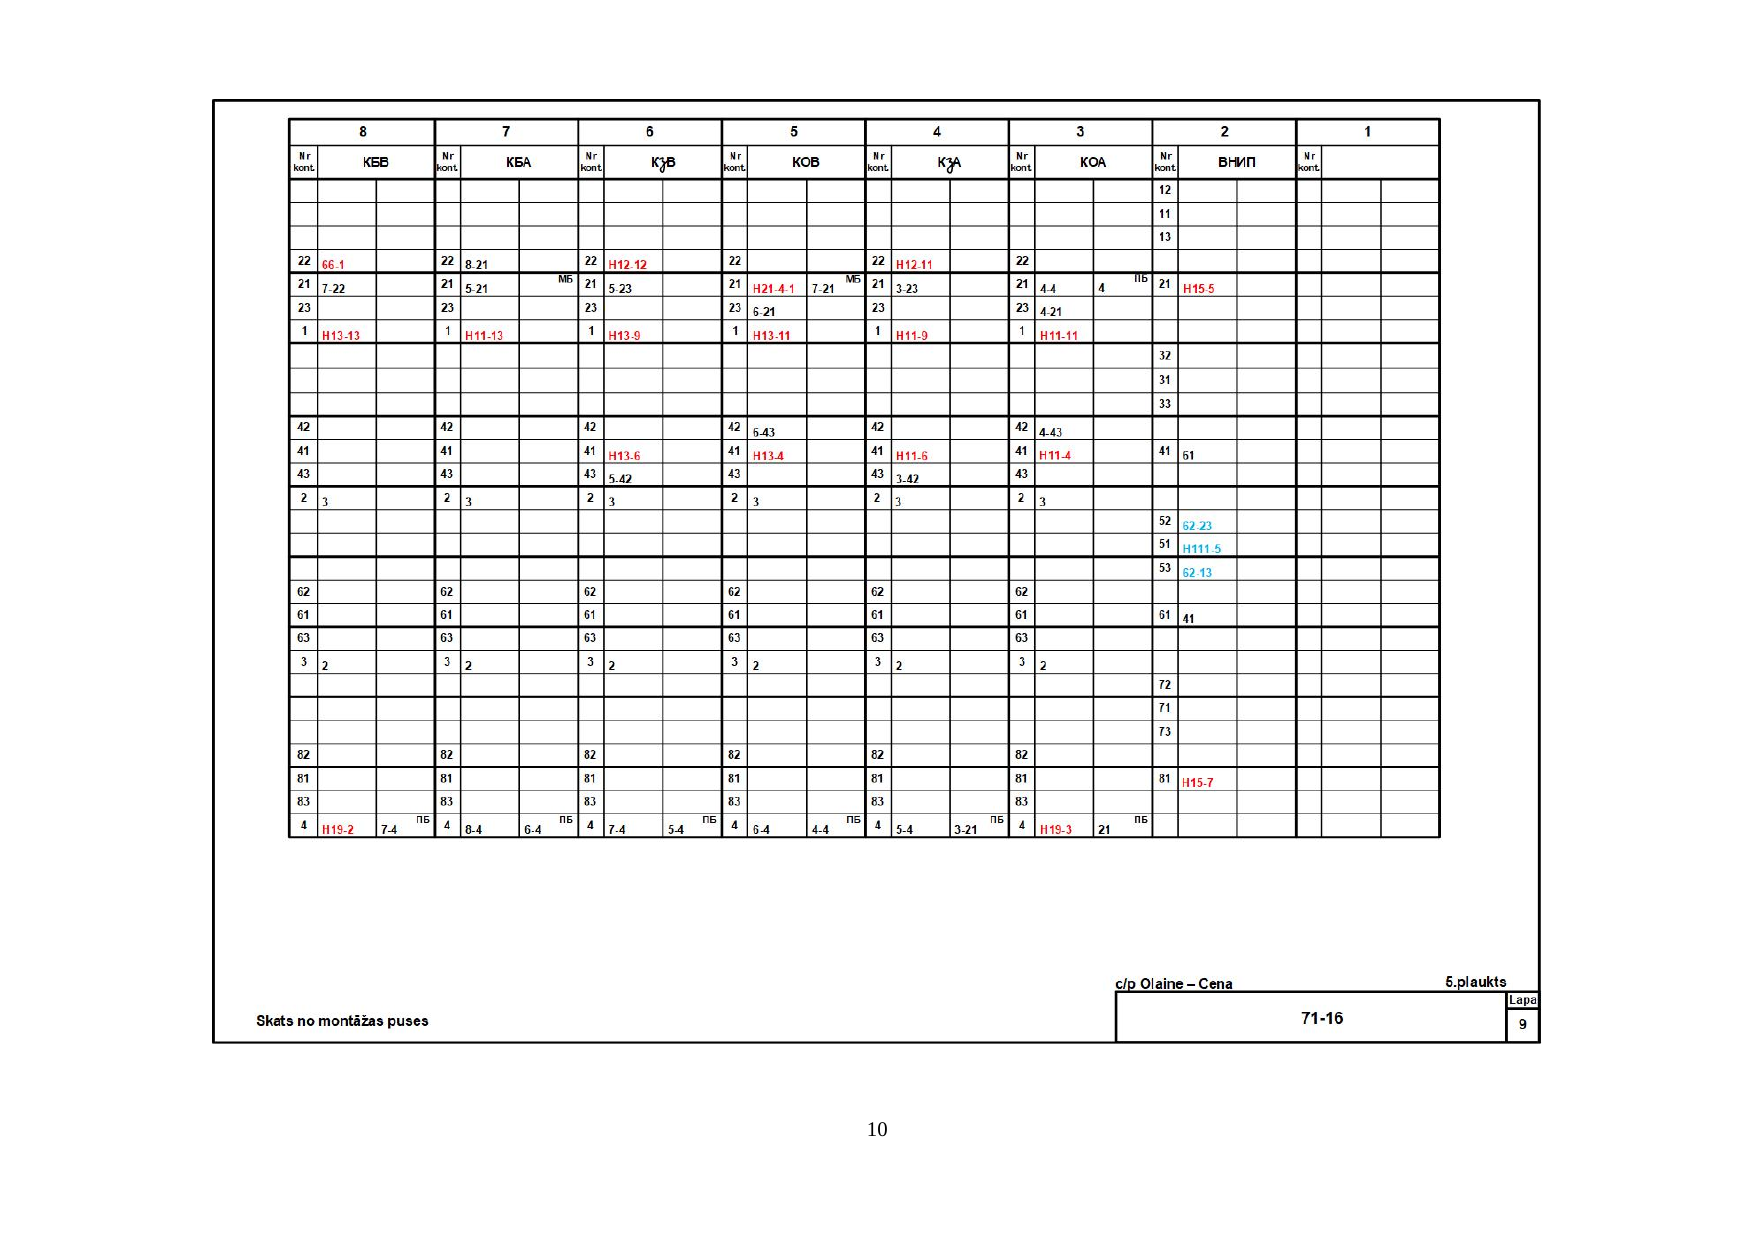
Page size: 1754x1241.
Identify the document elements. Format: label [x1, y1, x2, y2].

picture [211, 99, 1543, 1044]
